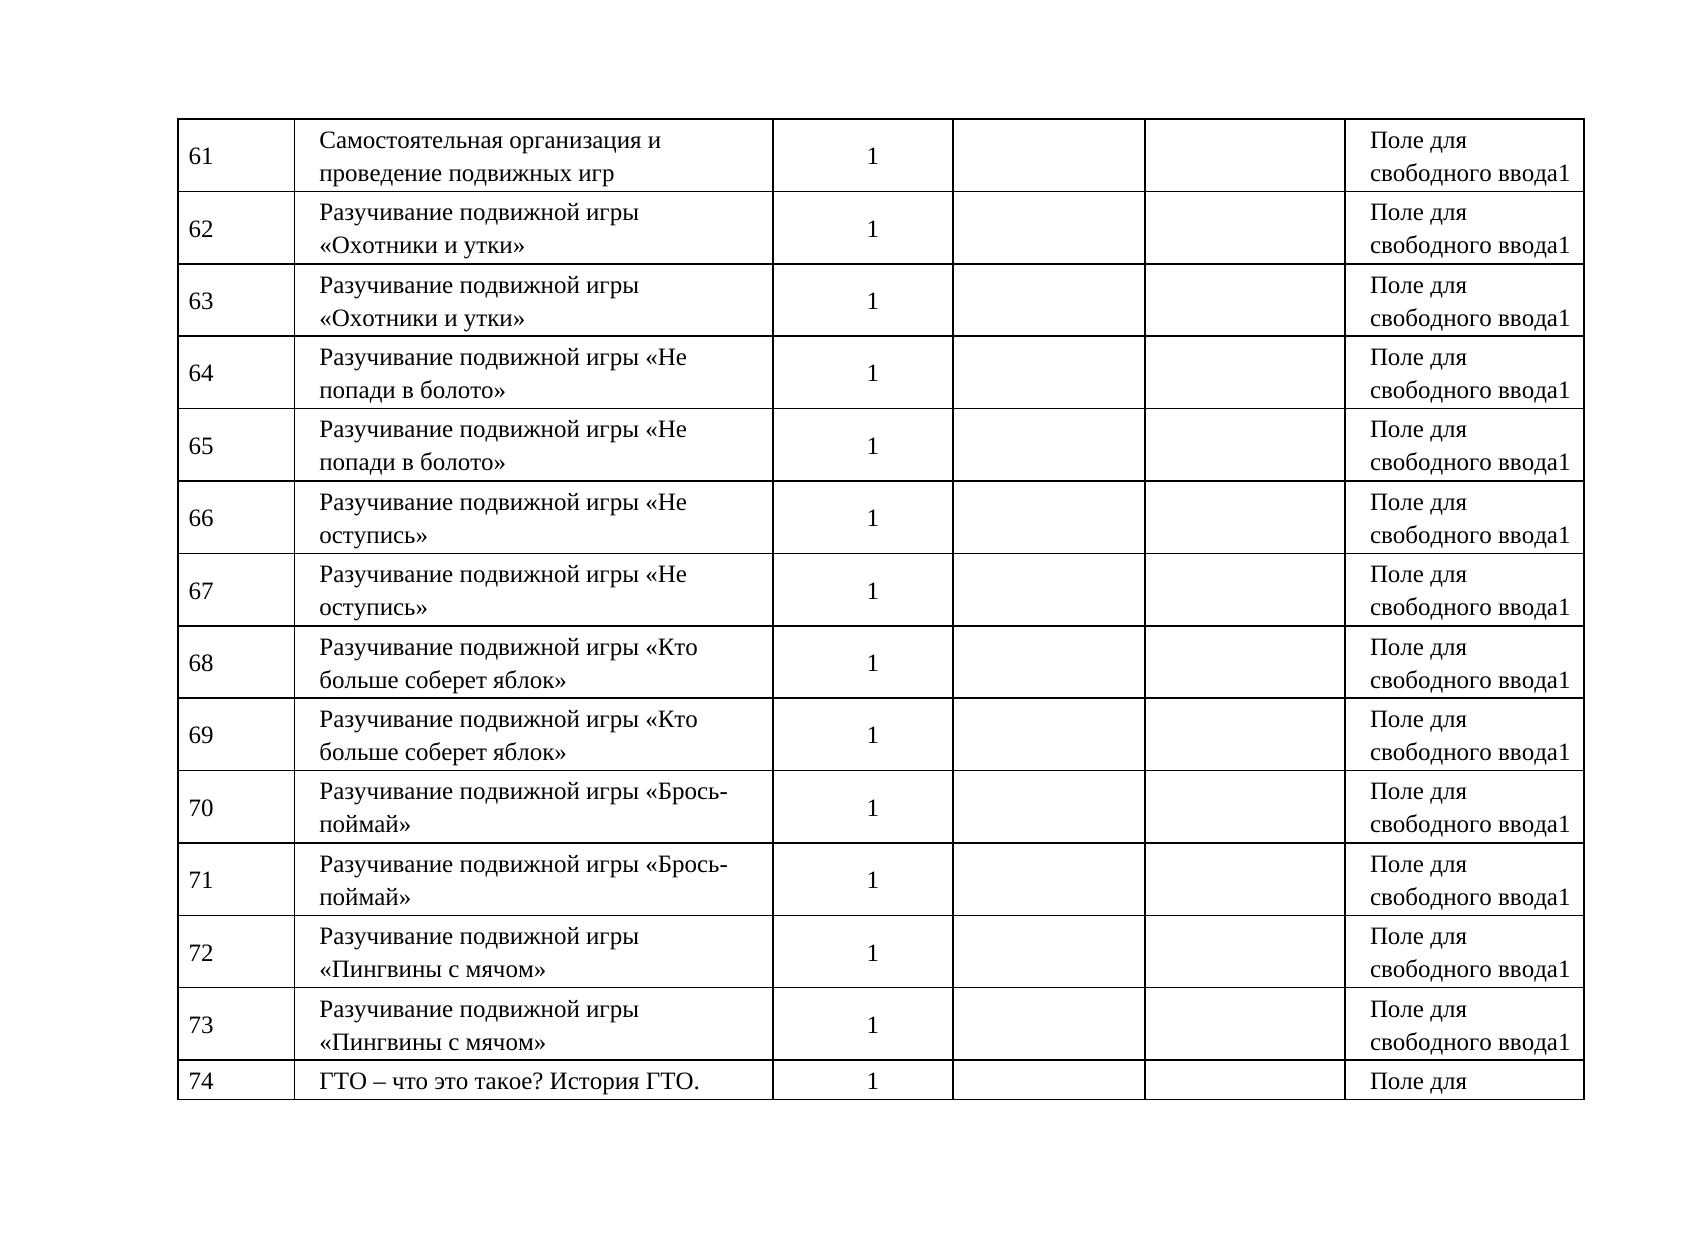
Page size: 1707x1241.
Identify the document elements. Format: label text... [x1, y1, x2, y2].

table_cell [1346, 120, 1583, 191]
table_cell [954, 771, 1144, 842]
table_cell 1 [774, 409, 952, 480]
table_cell [1146, 265, 1344, 335]
table_cell Поле для свободного ввода1 [1346, 916, 1583, 987]
table_cell [1146, 916, 1344, 987]
table_cell [954, 120, 1144, 191]
table_cell 61 [179, 120, 294, 191]
table_cell 73 [179, 988, 294, 1059]
table_cell [1146, 699, 1344, 770]
table_cell 62 [179, 192, 294, 263]
table_cell 69 [179, 699, 294, 770]
table_cell [954, 192, 1144, 263]
table_cell [1146, 988, 1344, 1059]
table_cell [954, 844, 1144, 914]
table_cell 1 [774, 265, 952, 335]
table_cell 74 [179, 1061, 294, 1099]
table_cell Разучивание подвижной игры «Не оступись» [295, 554, 772, 625]
table_cell 1 [774, 120, 952, 191]
table_cell [1146, 844, 1344, 914]
table_cell 1 [774, 988, 952, 1059]
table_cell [295, 1061, 772, 1099]
table_cell [954, 988, 1144, 1059]
table_cell [954, 409, 1144, 480]
table_cell [1146, 627, 1344, 697]
table_cell Поле для свободного ввода1 [1346, 771, 1583, 842]
table_cell Разучивание подвижной игры «Брось-поймай» [295, 844, 772, 914]
table_cell 72 [179, 916, 294, 987]
table_cell [954, 916, 1144, 987]
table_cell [1346, 1061, 1583, 1099]
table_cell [295, 120, 772, 191]
table_cell 64 [179, 337, 294, 408]
table_cell 1 [774, 771, 952, 842]
table_cell Разучивание подвижной игры «Брось-поймай» [295, 771, 772, 842]
table_cell 67 [179, 554, 294, 625]
table_cell 1 [774, 192, 952, 263]
table_cell 1 [774, 699, 952, 770]
table_cell Разучивание подвижной игры «Не попади в болото» [295, 337, 772, 408]
table_cell [1146, 120, 1344, 191]
table_cell Поле для свободного ввода1 [1346, 337, 1583, 408]
table_cell Разучивание подвижной игры «Не попади в болото» [295, 409, 772, 480]
table_cell [1146, 192, 1344, 263]
table_cell 1 [774, 1061, 952, 1099]
table_cell Разучивание подвижной игры «Кто больше соберет яблок» [295, 627, 772, 697]
table_cell 70 [179, 771, 294, 842]
table_cell 1 [774, 337, 952, 408]
table_cell [1146, 409, 1344, 480]
table_cell 1 [774, 844, 952, 914]
table_cell Разучивание подвижной игры «Охотники и утки» [295, 192, 772, 263]
table_cell [954, 699, 1144, 770]
table_cell Поле для свободного ввода1 [1346, 192, 1583, 263]
table_cell 1 [774, 554, 952, 625]
table_cell [954, 554, 1144, 625]
table_cell 63 [179, 265, 294, 335]
table_cell [1146, 554, 1344, 625]
table_cell [1146, 337, 1344, 408]
table_cell Разучивание подвижной игры «Пингвины с мячом» [295, 988, 772, 1059]
table_cell 66 [179, 482, 294, 552]
table_cell Разучивание подвижной игры «Не оступись» [295, 482, 772, 552]
table_cell Поле для свободного ввода1 [1346, 554, 1583, 625]
table_cell Поле для свободного ввода1 [1346, 627, 1583, 697]
table_cell Поле для свободного ввода1 [1346, 844, 1583, 914]
table_cell 1 [774, 916, 952, 987]
table_cell 65 [179, 409, 294, 480]
table_cell Поле для свободного ввода1 [1346, 482, 1583, 552]
table_cell Разучивание подвижной игры «Охотники и утки» [295, 265, 772, 335]
table_cell 1 [774, 482, 952, 552]
table_cell Поле для свободного ввода1 [1346, 988, 1583, 1059]
table_cell [954, 337, 1144, 408]
table_cell Поле для свободного ввода1 [1346, 699, 1583, 770]
table_cell Разучивание подвижной игры «Кто больше соберет яблок» [295, 699, 772, 770]
table_cell Поле для свободного ввода1 [1346, 409, 1583, 480]
table_cell 71 [179, 844, 294, 914]
table_cell Поле для свободного ввода1 [1346, 265, 1583, 335]
table_cell 1 [774, 627, 952, 697]
table_cell [954, 265, 1144, 335]
table_cell [1146, 482, 1344, 552]
table_cell [1146, 1061, 1344, 1099]
table_cell [1146, 771, 1344, 842]
table_cell [954, 482, 1144, 552]
table_cell [954, 627, 1144, 697]
table_cell 68 [179, 627, 294, 697]
table_cell [954, 1061, 1144, 1099]
table_cell Разучивание подвижной игры «Пингвины с мячом» [295, 916, 772, 987]
